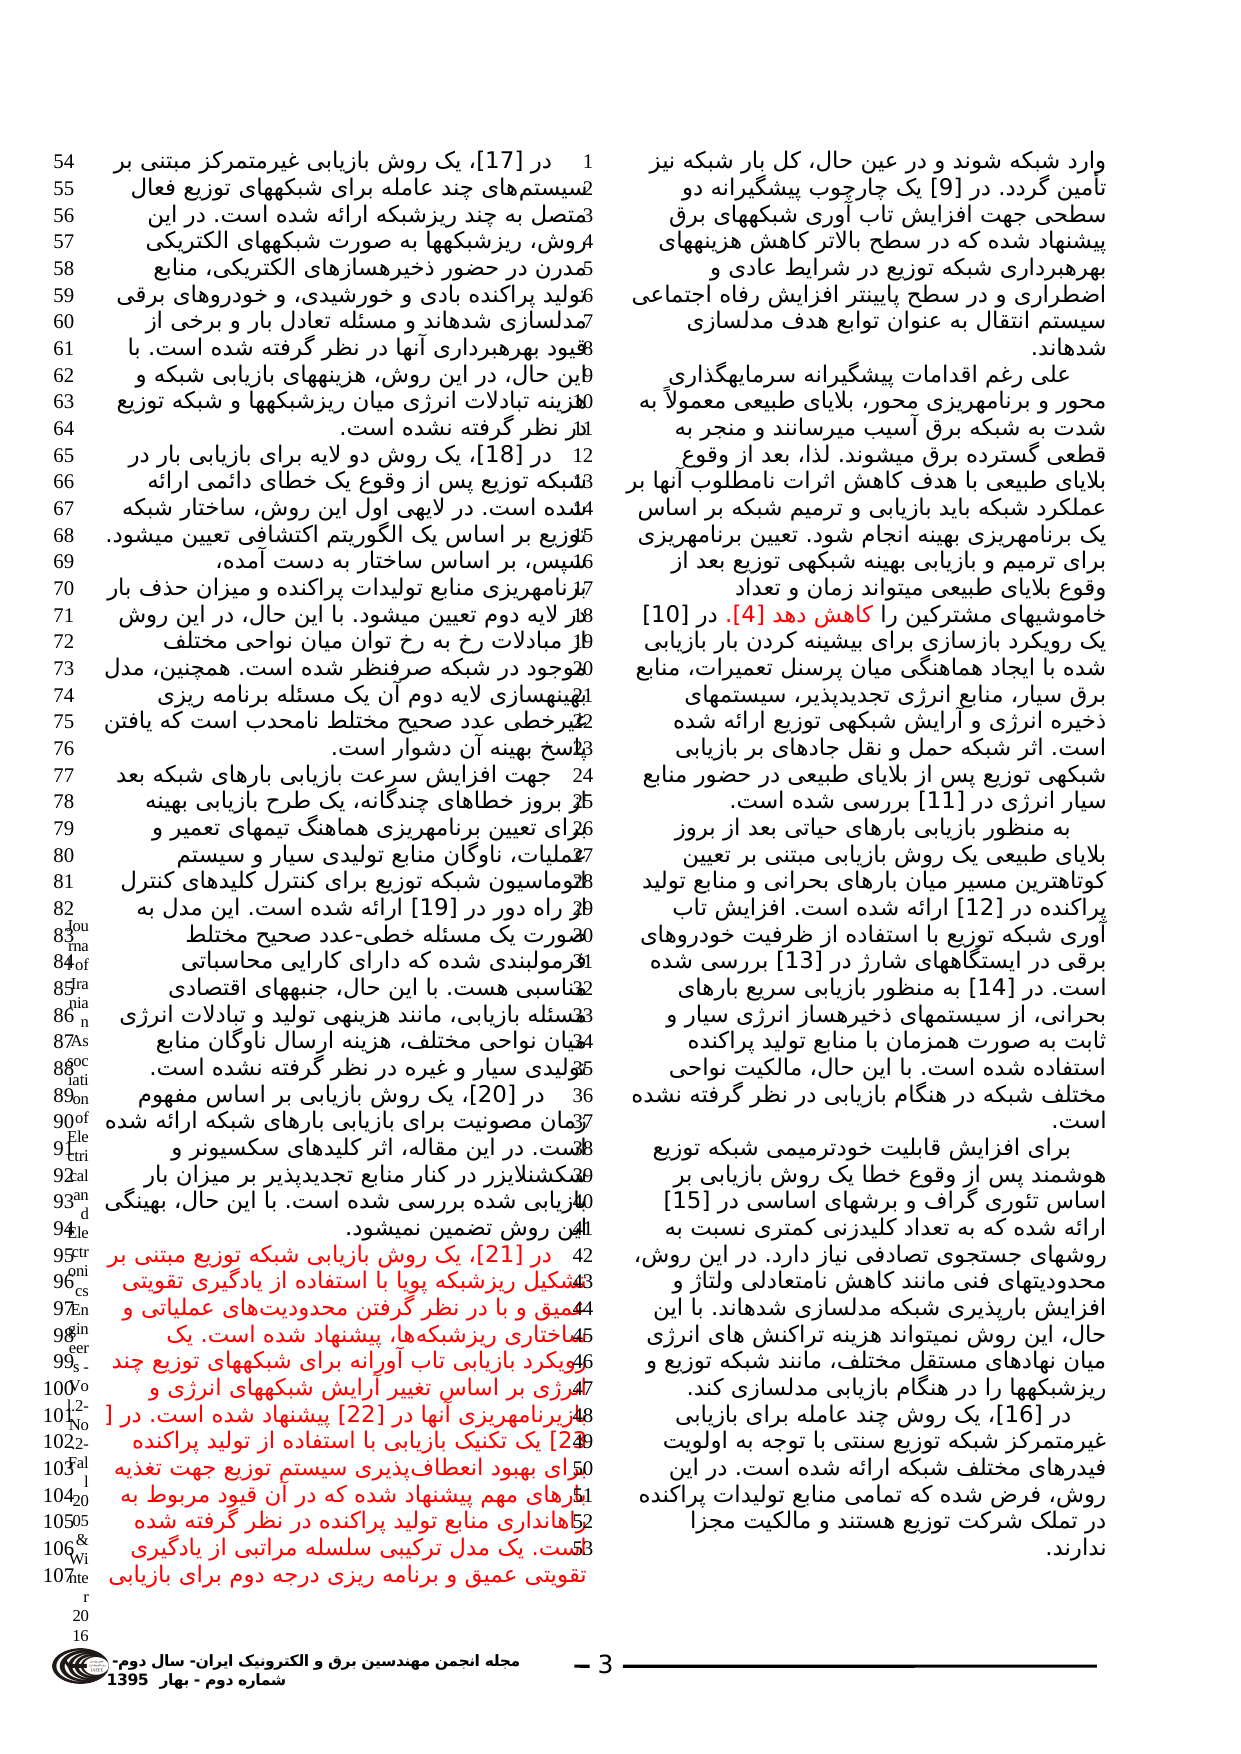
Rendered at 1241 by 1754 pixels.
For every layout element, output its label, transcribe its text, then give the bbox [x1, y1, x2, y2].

text علی رغم اقدامات پیشگیرانه سرمایه‏گذاری محور و برنامه‏ریزی محور، بلایای طبیعی معمولاً به شدت به شبکه برق آسیب می‏رسانند و منجر به قطعی گسترده برق می‏شوند. لذا، بعد از وقوع بلایای طبیعی با هدف کاهش اثرات نامطلوب آن‏ها بر عملکرد شبکه باید بازیابی و ترمیم شبکه بر اساس یک برنامه‏ریزی بهینه انجام شود. تعیین برنامه‏ریزی برای ترمیم و بازیابی بهینه شبکه‏ی توزیع بعد از وقوع بلایای طبیعی می‏تواند زمان و تعداد خاموشی‏‏های مشترکین را کاهش دهد [4]. در [10] یک رویکرد بازسازی برای بیشینه کردن بار بازیابی شده با ایجاد هماهنگی میان پرسنل تعمیرات، منابع برق سیار، منابع انرژی تجدیدپذیر، سیستم‏های ذخیره انرژی و آرایش شبکه‏ی توزیع ارائه شده است. اثر شبکه حمل و نقل جاده‏ای بر بازیابی شبکه‏ی توزیع پس از بلایای طبیعی در حضور منابع سیار انرژی در [11] بررسی شده است. [623, 361, 1107, 814]
picture [52, 1648, 109, 1684]
text جهت افزایش سرعت بازیابی بارهای شبکه بعد از بروز خطاهای چندگانه، یک طرح بازیابی بهینه برای تعیین برنامهریزی هماهنگ تیمهای تعمیر و عملیات، ناوگان منابع تولیدی سیار و سیستم اتوماسیون شبکه توزیع برای کنترل کلیدهای کنترل از راه دور در [19] ارائه شده است. این مدل به صورت یک مسئله خطی-عدد صحیح مختلط فرمول‏بندی شده که دارای کارایی محاسباتی مناسبی هست. با این حال، جنبه‏های اقتصادی مسئله بازیابی، مانند هزینه‏ی تولید و تبادلات انرژی میان نواحی مختلف، هزینه ارسال ناوگان منابع تولیدی سیار و غیره در نظر گرفته نشده است. [103, 761, 587, 1081]
text در [16]، یک روش چند عامله برای بازیابی غیرمتمرکز شبکه توزیع سنتی با توجه به اولویت فیدرهای مختلف شبکه ارائه شده است. در این روش، فرض شده که تمامی منابع تولیدات پراکنده در تملک شرکت توزیع هستند و مالکیت مجزا ندارند. [623, 1401, 1107, 1561]
text در [18]، یک روش دو لایه برای بازیابی بار در شبکه توزیع پس از وقوع یک خطای دائمی ارائه شده است. در لایه‏ی اول این روش، ساختار شبکه توزیع بر اساس یک الگوریتم اکتشافی تعیین می‏شود. سپس، بر اساس ساختار به دست آمده، برنامه‏ریزی منابع تولیدات پراکنده و میزان حذف بار در لایه دوم تعیین می‏شود. با این حال، در این روش از مبادلات رخ به رخ توان میان نواحی مختلف موجود در شبکه صرفنظر شده است. همچنین، مدل بهینه‏سازی لایه دوم آن یک مسئله برنامه ریزی غیرخطی عدد صحیح مختلط نامحدب است که یافتن پاسخ بهینه آن دشوار است. [103, 441, 587, 761]
text برای افزایش قابلیت خودترمیمی شبکه توزیع هوشمند پس از وقوع خطا یک روش بازیابی بر اساس تئوری گراف و برشهای اساسی در [15] ارائه شده که به تعداد کلیدزنی کمتری نسبت به روشهای جستجوی تصادفی نیاز دارد. در این روش، محدودیت‏های فنی مانند کاهش نامتعادلی ولتاژ و افزایش بارپذیری شبکه مدلسازی شده‏اند. با این حال، این روش نمی‏تواند هزینه تراکنش های انرژی میان نهادهای مستقل مختلف، مانند شبکه توزیع و ریزشبکه‏ها را در هنگام بازیابی مدلسازی کند. [623, 1134, 1107, 1401]
text در [17]، یک روش بازیابی غیرمتمرکز مبتنی بر سیستم‌های چند عامله برای شبکه‏های توزیع فعال متصل به چند ریزشبکه ارائه شده است. در این روش، ریزشبکه‏ها به صورت شبکه‏های الکتریکی مدرن در حضور ذخیره‏سازهای الکتریکی، منابع تولید پراکنده بادی و خورشیدی، و خودروهای برقی مدلسازی شده‏اند و مسئله تعادل بار و برخی از قیود بهره‏برداری آن‏ها در نظر گرفته شده است. با این حال، در این روش، هزینه‏های بازیابی شبکه و هزینه تبادلات انرژی میان ریزشبکه‏ها و شبکه توزیع در نظر گرفته نشده است. [103, 148, 587, 441]
text در [20]، یک روش بازیابی بر اساس مفهوم زمان مصونیت برای بازیابی بارهای شبکه ارائه شده است. در این مقاله، اثر کلیدهای سکسیونر و سکشنلایزر در کنار منابع تجدیدپذیر بر میزان بار بازیابی شده بررسی شده است. با این حال، بهینگی این روش تضمین نمی‏شود. [103, 1081, 587, 1241]
text به منظور بازیابی بارهای حیاتی بعد از بروز بلایای طبیعی یک روش بازیابی مبتنی بر تعیین کوتاه‏ترین مسیر میان بارهای بحرانی و منابع تولید پراکنده در [12] ارائه شده است. افزایش تاب آوری شبکه توزیع با استفاده از ظرفیت خودروهای برقی در ایستگاه‏های شارژ در [13] بررسی شده است. در [14] به منظور بازیابی سریع بارهای بحرانی، از سیستم‏های ذخیره‏ساز انرژی سیار و ثابت به صورت همزمان با منابع تولید پراکنده استفاده شده است. با این حال، مالکیت نواحی مختلف شبکه در هنگام بازیابی در نظر گرفته نشده است. [623, 814, 1107, 1134]
